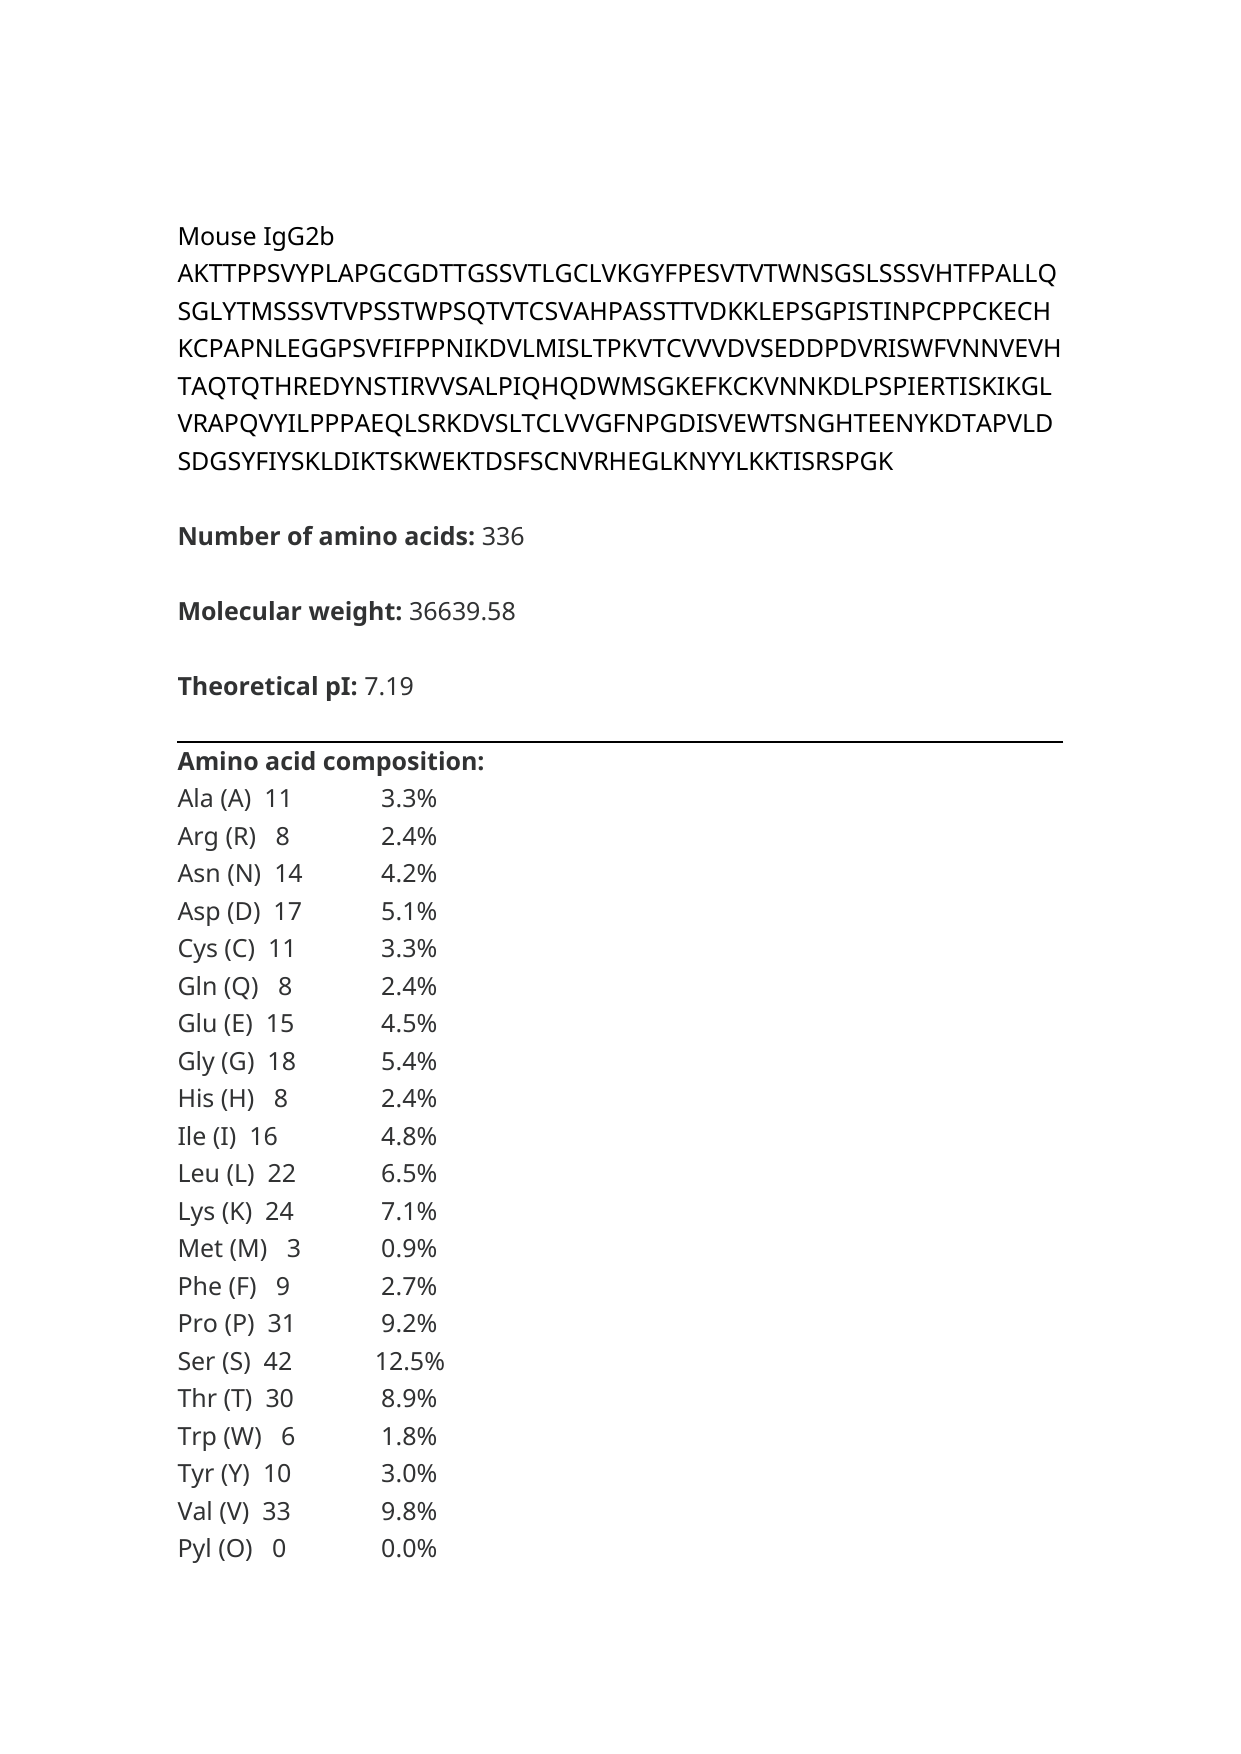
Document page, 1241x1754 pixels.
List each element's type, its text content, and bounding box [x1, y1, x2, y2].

text Theoretical pI: 7.19 [177, 667, 1063, 704]
text Met (M) 3 0.9% [177, 1229, 1063, 1267]
text Pyl (O) 0 0.0% [177, 1529, 1063, 1567]
text AKTTPPSVYPLAPGCGDTTGSSVTLGCLVKGYFPESVTVTWNSGSLSSSVHTFPALLQSGLYTMSSSVTVPSSTWPSQTVTCSVAHPASSTTVDKKLEPSGPISTINPCPPCKECHKCPAPNLEGGPSVFIFPPNIKDVLMISLTPKVTCVVVDVSEDDPDVRISWFVNNVEVHTAQTQTHREDYNSTIRVVSALPIQHQDWMSGKEFKCKVNNKDLPSPIERTISKIKGLVRAPQVYILPPPAEQLSRKDVSLTCLVVGFNPGDISVEWTSNGHTEENYKDTAPVLDSDGSYFIYSKLDIKTSKWEKTDSFSCNVRHEGLKNYYLKKTISRSPGK [177, 254, 1063, 479]
text Mouse IgG2b [177, 217, 1063, 254]
text Asn (N) 14 4.2% [177, 854, 1063, 892]
text Trp (W) 6 1.8% [177, 1417, 1063, 1454]
text Tyr (Y) 10 3.0% [177, 1454, 1063, 1492]
text Arg (R) 8 2.4% [177, 817, 1063, 854]
text Amino acid composition: Ala (A) 11 3.3% [177, 743, 1063, 817]
text His (H) 8 2.4% [177, 1079, 1063, 1117]
text Asp (D) 17 5.1% [177, 892, 1063, 929]
text Glu (E) 15 4.5% [177, 1004, 1063, 1042]
text Ile (I) 16 4.8% [177, 1117, 1063, 1154]
text Ser (S) 42 12.5% [177, 1342, 1063, 1379]
text Phe (F) 9 2.7% [177, 1267, 1063, 1304]
text Cys (C) 11 3.3% [177, 929, 1063, 967]
text Lys (K) 24 7.1% [177, 1192, 1063, 1229]
text Molecular weight: 36639.58 [177, 592, 1063, 629]
text Gly (G) 18 5.4% [177, 1042, 1063, 1079]
text Thr (T) 30 8.9% [177, 1379, 1063, 1417]
text Val (V) 33 9.8% [177, 1492, 1063, 1529]
text Number of amino acids: 336 [177, 517, 1063, 554]
text Leu (L) 22 6.5% [177, 1154, 1063, 1192]
text Gln (Q) 8 2.4% [177, 967, 1063, 1004]
text Pro (P) 31 9.2% [177, 1304, 1063, 1342]
